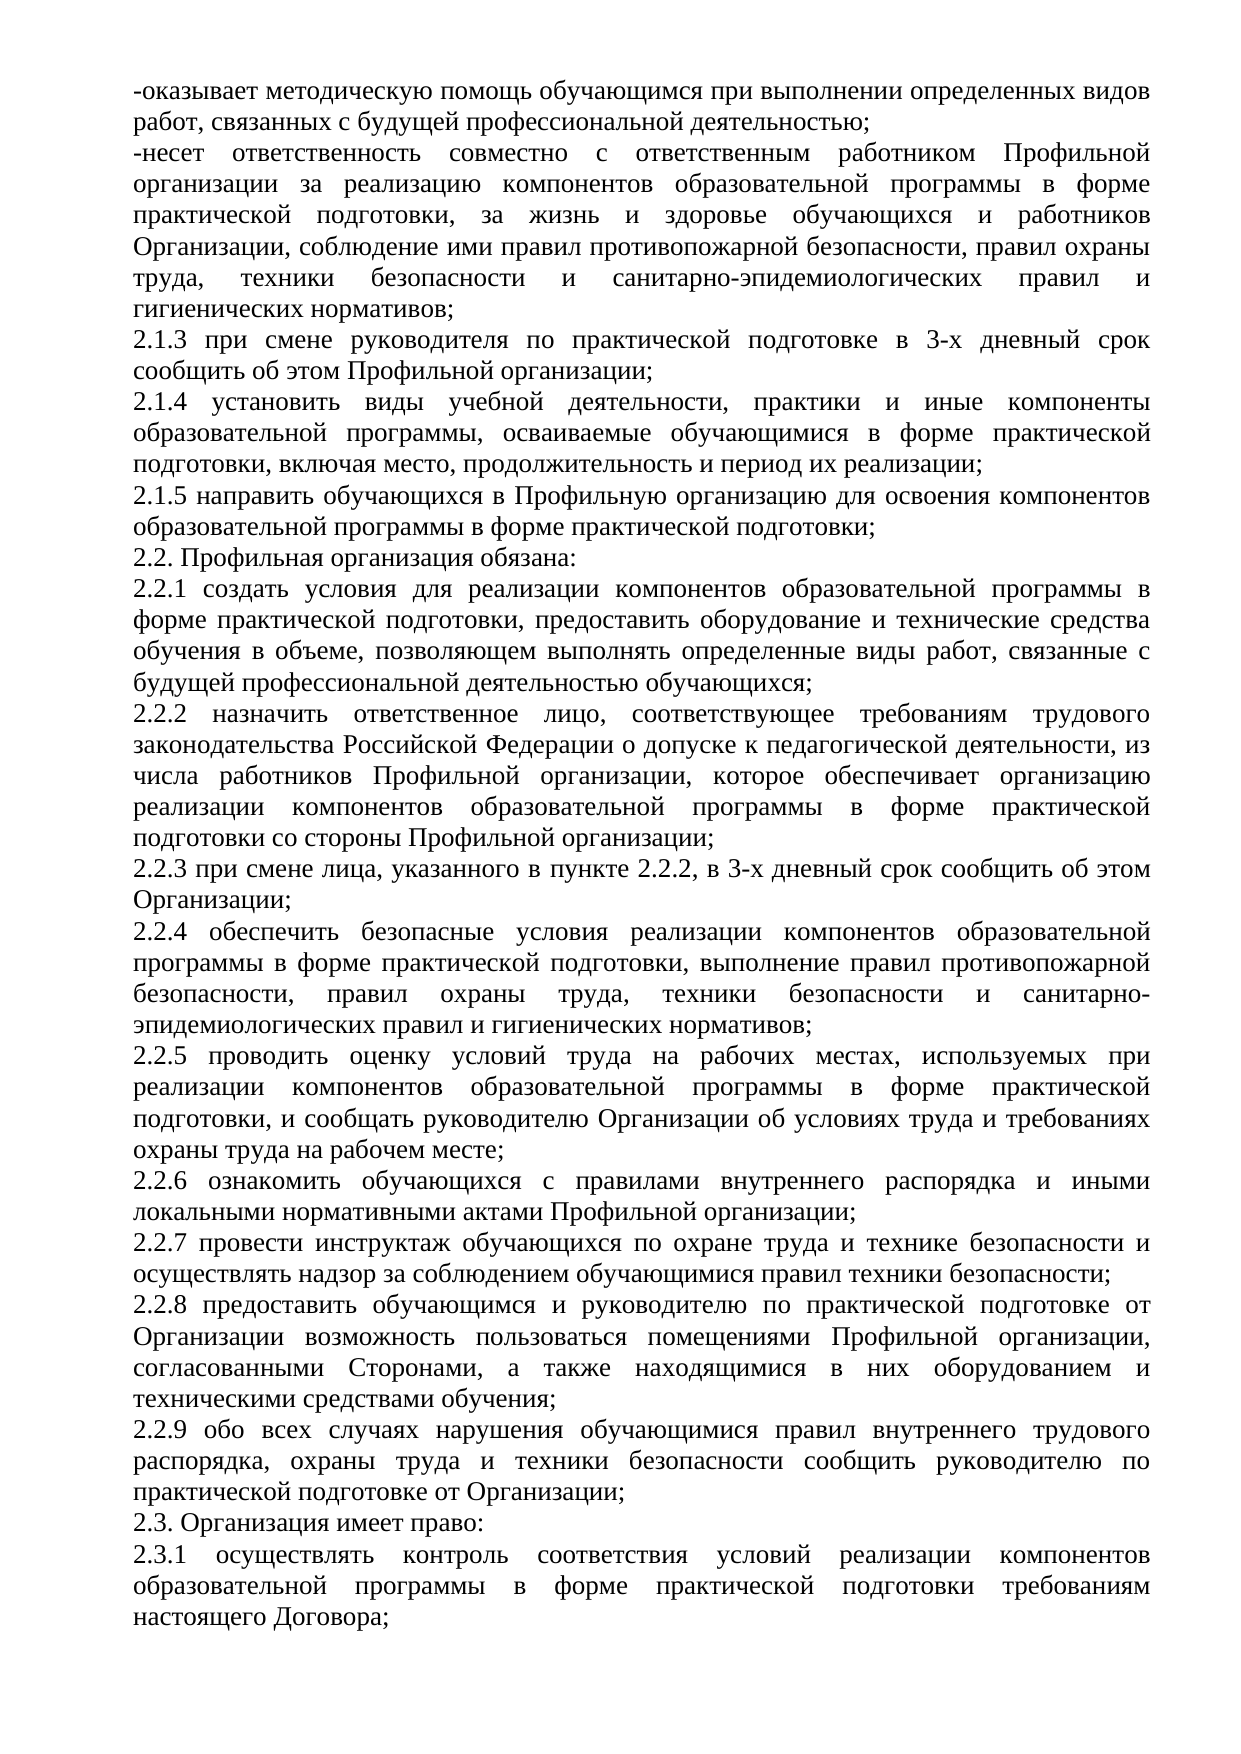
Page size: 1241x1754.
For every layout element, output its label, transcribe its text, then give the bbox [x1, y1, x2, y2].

text 2.2.2 назначить ответственное лицо, соответствующее требованиям трудового законодательства Российской Федерации о допуске к педагогической деятельности, из числа работников Профильной организации, которое обеспечивает организацию реализации компонентов образовательной программы в форме практической подготовки со стороны Профильной организации; [133, 697, 1152, 852]
text 2.3. Организация имеет право: [133, 1507, 1152, 1538]
text 2.2.7 провести инструктаж обучающихся по охране труда и технике безопасности и осуществлять надзор за соблюдением обучающимися правил техники безопасности; [133, 1226, 1152, 1288]
text 2.2. Профильная организация обязана: [133, 541, 1152, 572]
text 2.2.3 при смене лица, указанного в пункте 2.2.2, в 3-х дневный срок сообщить об этом Организации; [133, 852, 1152, 915]
text 2.2.6 ознакомить обучающихся с правилами внутреннего распорядка и иными локальными нормативными актами Профильной организации; [133, 1164, 1152, 1226]
text 2.1.5 направить обучающихся в Профильную организацию для освоения компонентов образовательной программы в форме практической подготовки; [133, 479, 1152, 541]
text -оказывает методическую помощь обучающимся при выполнении определенных видов работ, связанных с будущей профессиональной деятельностью; [133, 74, 1152, 136]
text 2.2.5 проводить оценку условий труда на рабочих местах, используемых при реализации компонентов образовательной программы в форме практической подготовки, и сообщать руководителю Организации об условиях труда и требованиях охраны труда на рабочем месте; [133, 1039, 1152, 1164]
text 2.1.3 при смене руководителя по практической подготовке в 3-х дневный срок сообщить об этом Профильной организации; [133, 323, 1152, 385]
text 2.3.1 осуществлять контроль соответствия условий реализации компонентов образовательной программы в форме практической подготовки требованиям настоящего Договора; [133, 1538, 1152, 1631]
text 2.1.4 установить виды учебной деятельности, практики и иные компоненты образовательной программы, осваиваемые обучающимися в форме практической подготовки, включая место, продолжительность и период их реализации; [133, 385, 1152, 479]
text 2.2.9 обо всех случаях нарушения обучающимися правил внутреннего трудового распорядка, охраны труда и техники безопасности сообщить руководителю по практической подготовке от Организации; [133, 1413, 1152, 1507]
text 2.2.4 обеспечить безопасные условия реализации компонентов образовательной программы в форме практической подготовки, выполнение правил противопожарной безопасности, правил охраны труда, техники безопасности и санитарно-эпидемиологических правил и гигиенических нормативов; [133, 915, 1152, 1039]
text 2.2.8 предоставить обучающимся и руководителю по практической подготовке от Организации возможность пользоваться помещениями Профильной организации, согласованными Сторонами, а также находящимися в них оборудованием и техническими средствами обучения; [133, 1288, 1152, 1413]
text -несет ответственность совместно с ответственным работником Профильной организации за реализацию компонентов образовательной программы в форме практической подготовки, за жизнь и здоровье обучающихся и работников Организации, соблюдение ими правил противопожарной безопасности, правил охраны труда, техники безопасности и санитарно-эпидемиологических правил и гигиенических нормативов; [133, 136, 1152, 323]
text 2.2.1 создать условия для реализации компонентов образовательной программы в форме практической подготовки, предоставить оборудование и технические средства обучения в объеме, позволяющем выполнять определенные виды работ, связанные с будущей профессиональной деятельностью обучающихся; [133, 572, 1152, 697]
